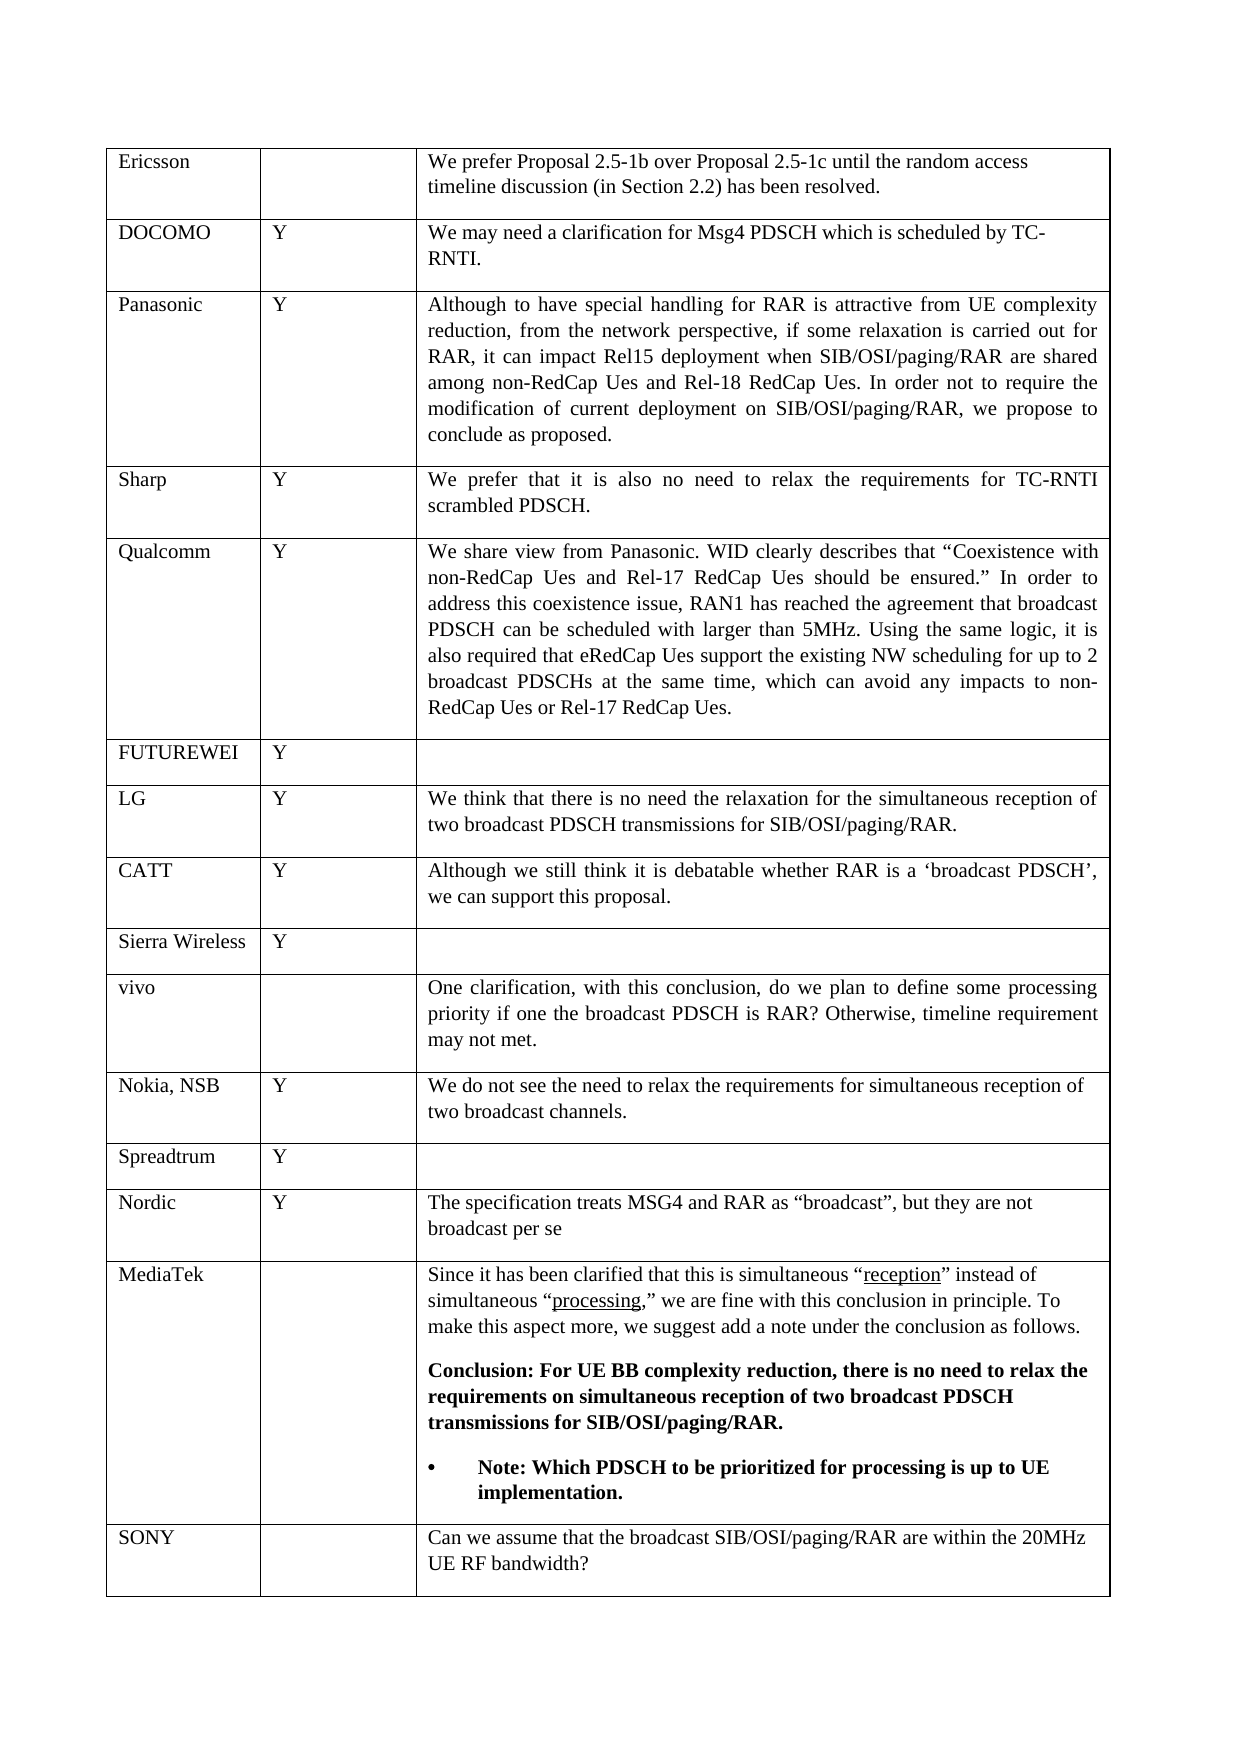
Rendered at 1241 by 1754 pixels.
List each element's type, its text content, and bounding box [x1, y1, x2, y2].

table_cell FUTUREWEI [107, 740, 260, 785]
table_cell [261, 1262, 416, 1524]
table_cell We prefer Proposal 2.5-1b over Proposal 2.5-1c until the random access timeline discussion (in Section 2.2) has been resolved. [417, 149, 1109, 219]
table_cell [261, 975, 416, 1072]
table_cell The specification treats MSG4 and RAR as “broadcast”, but they are not broadcast per se [417, 1190, 1109, 1261]
table_cell We prefer that it is also no need to relax the requirements for TC-RNTI scrambled PDSCH. [417, 467, 1109, 538]
table_cell Y [261, 858, 416, 928]
table_cell We may need a clarification for Msg4 PDSCH which is scheduled by TC-RNTI. [417, 220, 1109, 291]
table_cell [417, 740, 1109, 785]
table_cell CATT [107, 858, 260, 928]
table_cell Y [261, 1190, 416, 1261]
table_cell Y [261, 929, 416, 974]
table_cell [261, 149, 416, 219]
table_cell DOCOMO [107, 220, 260, 291]
table_cell Sierra Wireless [107, 929, 260, 974]
table_cell Nordic [107, 1190, 260, 1261]
table_cell We think that there is no need the relaxation for the simultaneous reception of two broadcast PDSCH transmissions for SIB/OSI/paging/RAR. [417, 786, 1109, 857]
table_cell We do not see the need to relax the requirements for simultaneous reception of two broadcast channels. [417, 1073, 1109, 1143]
table_cell [417, 1144, 1109, 1189]
table_cell Since it has been clarified that this is simultaneous “reception” instead of simultaneous “processing,” we are fine with this conclusion in principle. To make this aspect more, we suggest add a note under the conclusion as follows. Conclusion: For UE BB complexity reduction, there is no need to relax the requirements on simultaneous reception of two broadcast PDSCH transmissions for SIB/OSI/paging/RAR. Note: Which PDSCH to be prioritized for processing is up to UE implementation. [417, 1262, 1109, 1524]
table_cell Y [261, 220, 416, 291]
table_cell Y [261, 1073, 416, 1143]
table_cell Although to have special handling for RAR is attractive from UE complexity reduction, from the network perspective, if some relaxation is carried out for RAR, it can impact Rel15 deployment when SIB/OSI/paging/RAR are shared among non-RedCap Ues and Rel-18 RedCap Ues. In order not to require the modification of current deployment on SIB/OSI/paging/RAR, we propose to conclude as proposed. [417, 292, 1109, 466]
table_cell Y [261, 467, 416, 538]
table_cell SONY [107, 1525, 260, 1596]
table_cell One clarification, with this conclusion, do we plan to define some processing priority if one the broadcast PDSCH is RAR? Otherwise, timeline requirement may not met. [417, 975, 1109, 1072]
table_cell [261, 1525, 416, 1596]
table_cell Panasonic [107, 292, 260, 466]
table_cell Qualcomm [107, 539, 260, 739]
table_cell MediaTek [107, 1262, 260, 1524]
table_cell Nokia, NSB [107, 1073, 260, 1143]
table_cell Spreadtrum [107, 1144, 260, 1189]
table_cell Y [261, 1144, 416, 1189]
table_cell LG [107, 786, 260, 857]
table_cell Y [261, 740, 416, 785]
table_cell vivo [107, 975, 260, 1072]
table_cell Y [261, 786, 416, 857]
table_cell Y [261, 539, 416, 739]
table_cell We share view from Panasonic. WID clearly describes that “Coexistence with non-RedCap Ues and Rel-17 RedCap Ues should be ensured.” In order to address this coexistence issue, RAN1 has reached the agreement that broadcast PDSCH can be scheduled with larger than 5MHz. Using the same logic, it is also required that eRedCap Ues support the existing NW scheduling for up to 2 broadcast PDSCHs at the same time, which can avoid any impacts to non-RedCap Ues or Rel-17 RedCap Ues. [417, 539, 1109, 739]
table_cell Y [261, 292, 416, 466]
table_cell [417, 929, 1109, 974]
table_cell Sharp [107, 467, 260, 538]
table_cell Can we assume that the broadcast SIB/OSI/paging/RAR are within the 20MHz UE RF bandwidth? [417, 1525, 1109, 1596]
table_cell Although we still think it is debatable whether RAR is a ‘broadcast PDSCH’, we can support this proposal. [417, 858, 1109, 928]
table_cell Ericsson [107, 149, 260, 219]
